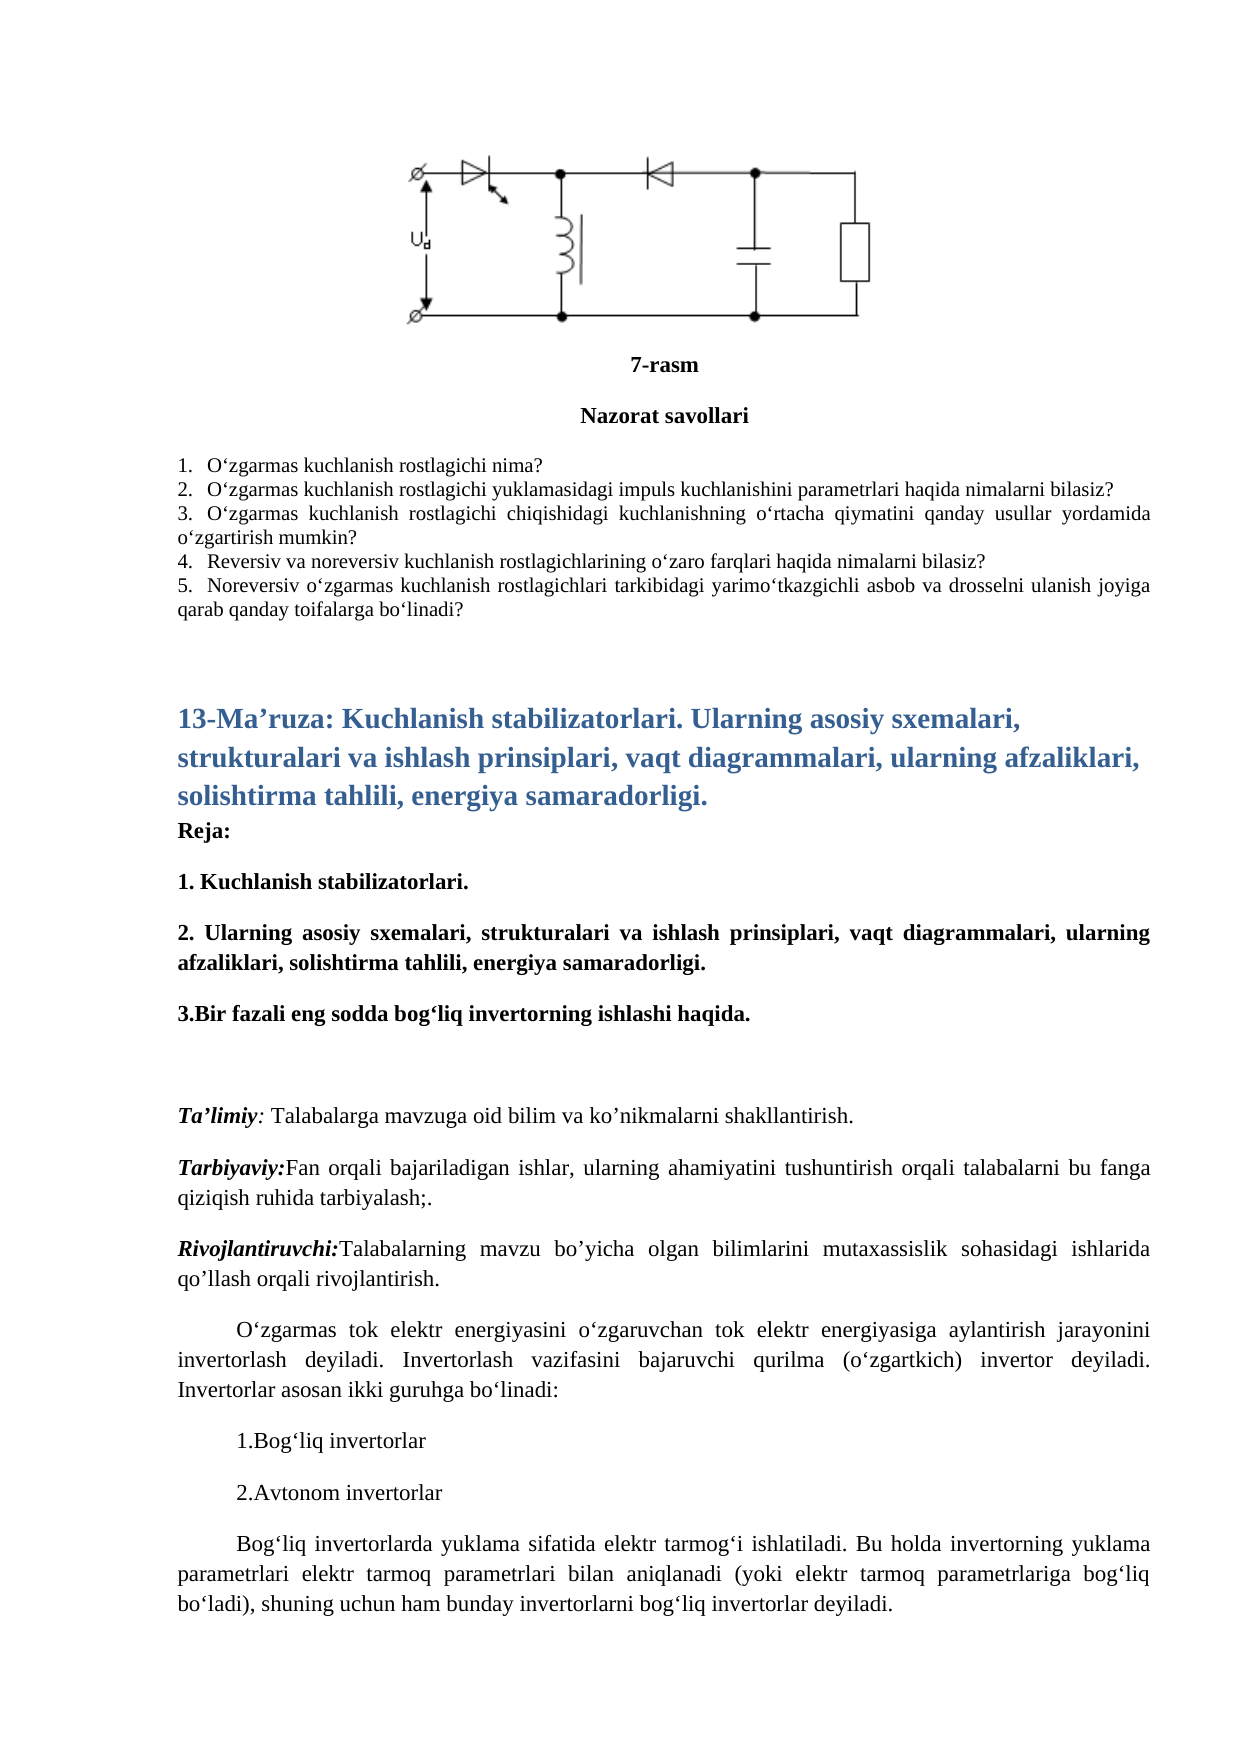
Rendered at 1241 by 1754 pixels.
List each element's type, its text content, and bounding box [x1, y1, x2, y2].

text Rivojlantiruvchi:Talabalarning mavzu bo’yicha olgan bilimlarini mutaxassislik sohasidagi ishlarida qo’llash orqali rivojlantirish. [177, 1235, 1152, 1291]
list O‘zgarmas kuchlanish rostlagichi chiqishidagi kuchlanishning o‘rtacha qiymatini qanday usullar yordamida o‘zgartirish mumkin? [177, 501, 1152, 549]
text Ta’limiy: Talabalarga mavzuga oid bilim va ko’nikmalarni shakllantirish. [177, 1102, 1152, 1129]
list Noreversiv o‘zgarmas kuchlanish rostlagichlari tarkibidagi yarimo‘tkazgichli asbob va drosselni ulanish joyiga qarab qanday toifalarga bo‘linadi? [177, 573, 1152, 621]
text Nazorat savollari [177, 402, 1152, 428]
picture [396, 118, 933, 326]
list O‘zgarmas kuchlanish rostlagichi nima? [177, 453, 1152, 477]
text Reja: [177, 817, 1152, 843]
text 3.Bir fazali eng sodda bog‘liq invertorning ishlashi haqida. [177, 1000, 1152, 1027]
text 2. Ularning asosiy sxemalari, strukturalari va ishlash prinsiplari, vaqt diagrammalari, ularning afzaliklari, solishtirma tahlili, energiya samaradorligi. [177, 919, 1152, 976]
text O‘zgarmas tok elektr energiyasini o‘zgaruvchan tok elektr energiyasiga aylantirish jarayonini invertorlash deyiladi. Invertorlash vazifasini bajaruvchi qurilma (o‘zgartkich) invertor deyiladi. Invertorlar asosan ikki guruhga bo‘linadi: [177, 1316, 1152, 1403]
text 7-rasm [177, 351, 1152, 377]
text 1.Bog‘liq invertorlar [177, 1427, 1152, 1454]
text 2.Avtonom invertorlar [177, 1478, 1152, 1505]
text Bog‘liq invertorlarda yuklama sifatida elektr tarmog‘i ishlatiladi. Bu holda invertorning yuklama parametrlari elektr tarmoq parametrlari bilan aniqlanadi (yoki elektr tarmoq parametrlariga bog‘liq bo‘ladi), shuning uchun ham bunday invertorlarni bog‘liq invertorlar deyiladi. [177, 1529, 1152, 1616]
text 1. Kuchlanish stabilizatorlari. [177, 868, 1152, 894]
text Tarbiyaviy:Fan orqali bajariladigan ishlar, ularning ahamiyatini tushuntirish orqali talabalarni bu fanga qiziqish ruhida tarbiyalash;. [177, 1153, 1152, 1210]
list O‘zgarmas kuchlanish rostlagichi yuklamasidagi impuls kuchlanishini parametrlari haqida nimalarni bilasiz? [177, 477, 1152, 501]
subtitle 13-Ma’ruza: Kuchlanish stabilizatorlari. Ularning asosiy sxemalari, strukturalari va ishlash prinsiplari, vaqt diagrammalari, ularning afzaliklari, solishtirma tahlili, energiya samaradorligi. [177, 701, 1152, 812]
list Reversiv va noreversiv kuchlanish rostlagichlarining o‘zaro farqlari haqida nimalarni bilasiz? [177, 549, 1152, 573]
